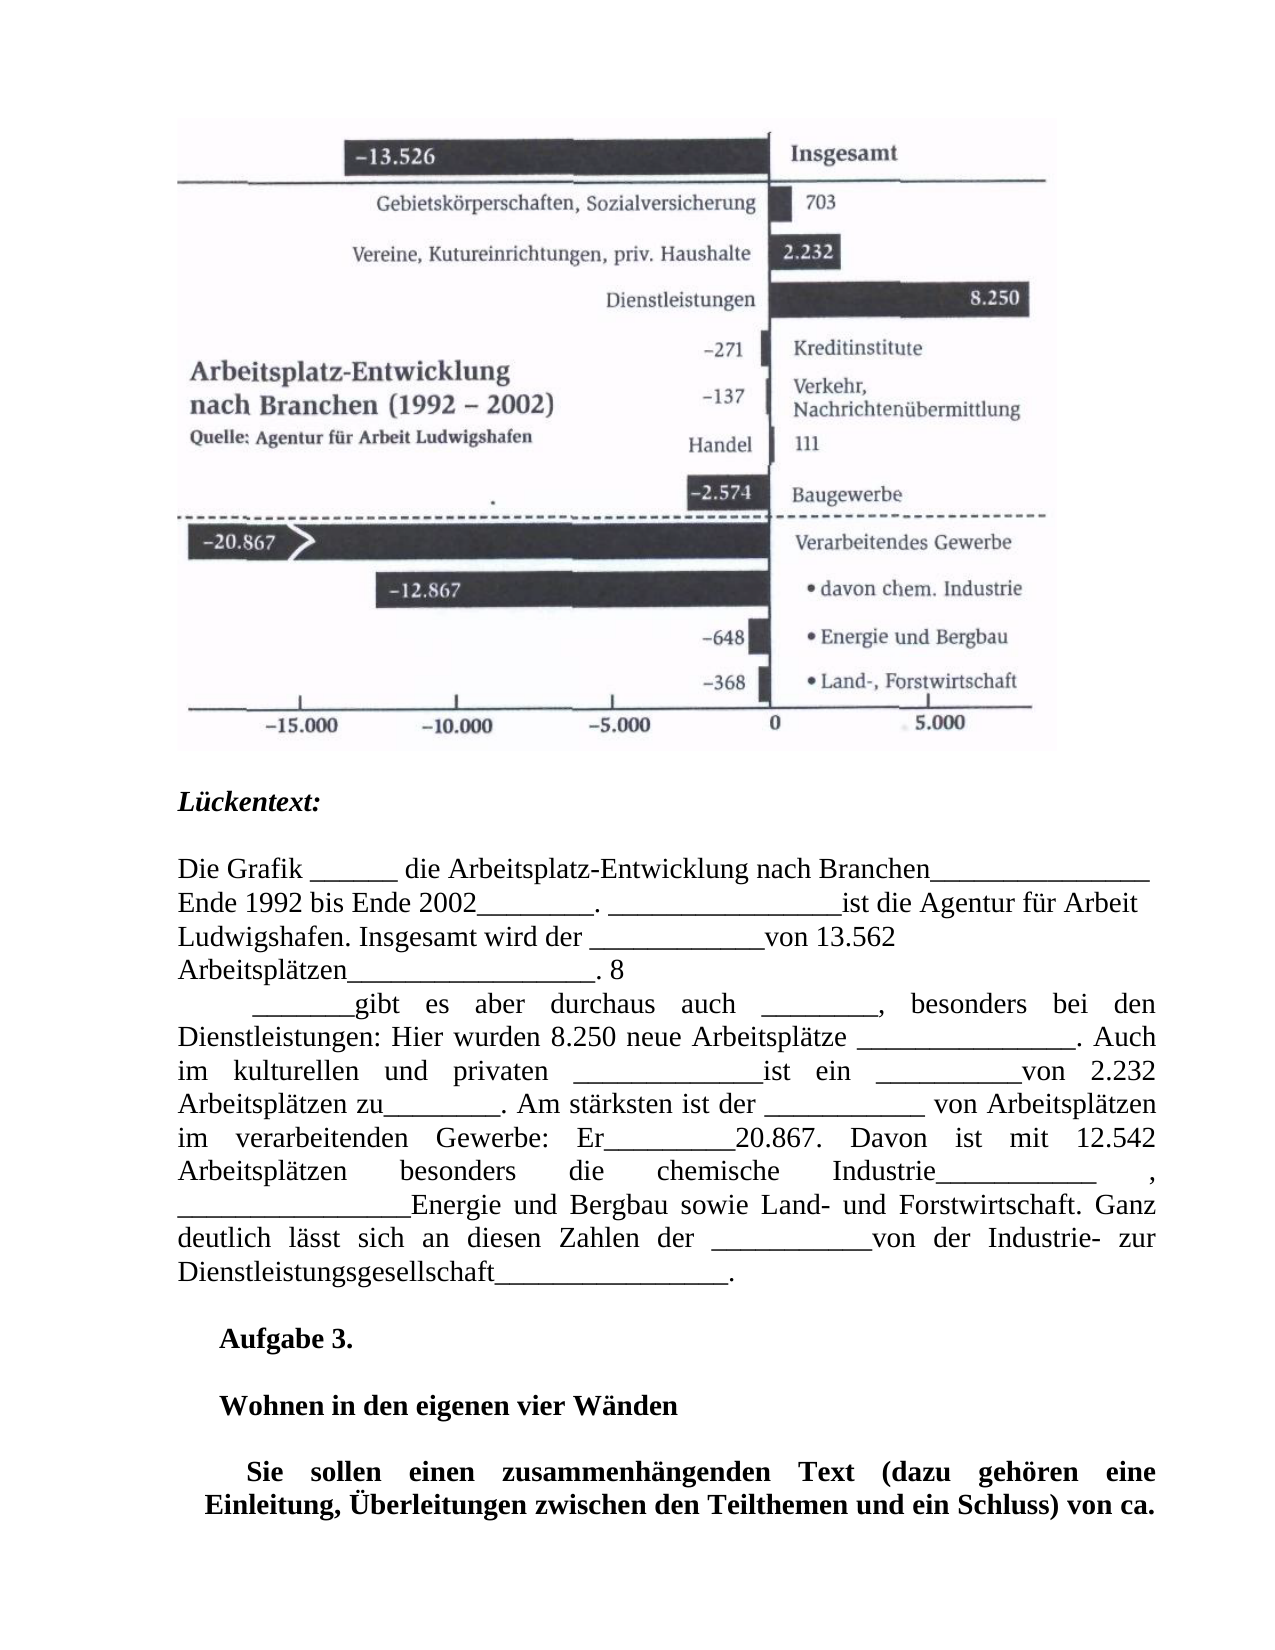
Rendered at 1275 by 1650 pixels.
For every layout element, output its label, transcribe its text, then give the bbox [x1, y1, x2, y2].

text Aufgabe 3. [177, 1321, 1157, 1355]
text Die Grafik ______ die Arbeitsplatz-Entwicklung nach Branchen_______________ Ende 1992 bis Ende 2002________. ________________ist die Agentur für Arbeit Ludwigshafen. Insgesamt wird der ____________von 13.562 Arbeitsplätzen_________________. 8 [177, 852, 1157, 986]
picture [177, 118, 1057, 751]
text _______gibt es aber durchaus auch ________, besonders bei den Dienstleistungen: Hier wurden 8.250 neue Arbeitsplätze _______________. Auch im kulturellen und privaten _____________ist ein __________von 2.232 Arbeitsplätzen zu________. Am stärksten ist der ___________ von Arbeitsplätzen im verarbeitenden Gewerbe: Er_________20.867. Davon ist mit 12.542 Arbeitsplätzen besonders die chemische Industrie___________ , ________________Energie und Bergbau sowie Land- und Forstwirtschaft. Ganz deutlich lässt sich an diesen Zahlen der ___________von der Industrie- zur Dienstleistungsgesellschaft________________. [177, 986, 1157, 1288]
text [204, 1455, 1157, 1521]
text Lückentext: [177, 784, 1157, 818]
text Wohnen in den eigenen vier Wänden [177, 1388, 1157, 1422]
